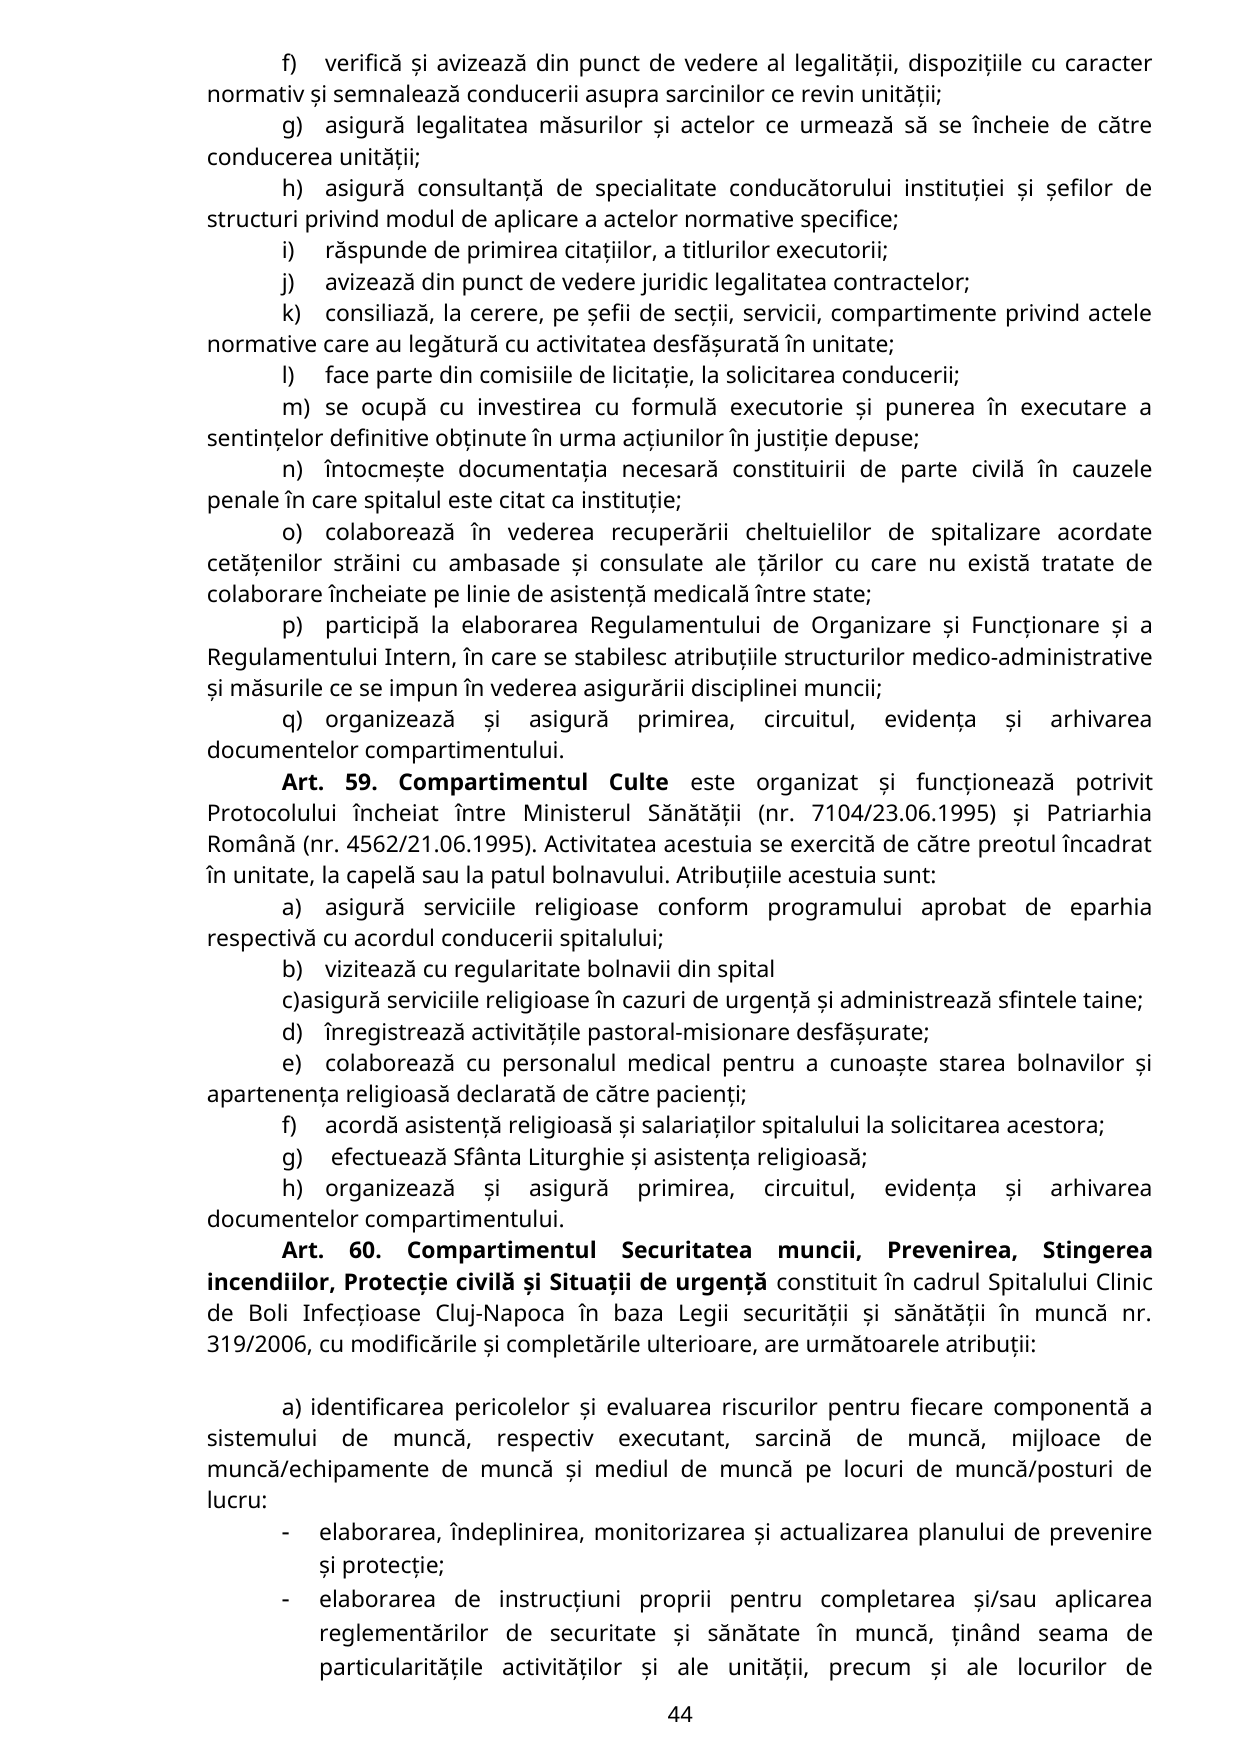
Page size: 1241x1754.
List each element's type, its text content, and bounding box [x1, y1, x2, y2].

list colaborează cu personalul medical pentru a cunoaște starea bolnavilor și apartenența religioasă declarată de către pacienți; [207, 1047, 1153, 1109]
list avizează din punct de vedere juridic legalitatea contractelor; [207, 266, 1153, 297]
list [282, 1583, 1153, 1682]
list verifică și avizează din punct de vedere al legalității, dispozițiile cu caracter normativ și semnalează conducerii asupra sarcinilor ce revin unității; [207, 47, 1153, 109]
list identificarea pericolelor și evaluarea riscurilor pentru fiecare componentă a sistemului de muncă, respectiv executant, sarcină de muncă, mijloace de muncă/echipamente de muncă și mediul de muncă pe locuri de muncă/posturi de lucru: [207, 1391, 1153, 1516]
list colaborează în vederea recuperării cheltuielilor de spitalizare acordate cetățenilor străini cu ambasade și consulate ale țărilor cu care nu există tratate de colaborare încheiate pe linie de asistență medicală între state; [207, 516, 1153, 609]
list întocmește documentația necesară constituirii de parte civilă în cauzele penale în care spitalul este citat ca instituție; [207, 453, 1153, 516]
list asigură serviciile religioase în cazuri de urgență și administrează sfintele taine; [207, 984, 1153, 1016]
list consiliază, la cerere, pe șefii de secții, servicii, compartimente privind actele normative care au legătură cu activitatea desfășurată în unitate; [207, 297, 1153, 359]
list asigură serviciile religioase conform programului aprobat de eparhia respectivă cu acordul conducerii spitalului; [207, 891, 1153, 953]
list se ocupă cu investirea cu formulă executorie și punerea în executare a sentințelor definitive obținute în urma acțiunilor în justiție depuse; [207, 391, 1153, 453]
list organizează și asigură primirea, circuitul, evidența și arhivarea documentelor compartimentului. [207, 703, 1153, 766]
list răspunde de primirea citațiilor, a titlurilor executorii; [207, 234, 1153, 266]
list acordă asistență religioasă și salariaților spitalului la solicitarea acestora; [207, 1109, 1153, 1141]
list organizează și asigură primirea, circuitul, evidența și arhivarea documentelor compartimentului. [207, 1172, 1153, 1234]
list asigură consultanță de specialitate conducătorului instituției și șefilor de structuri privind modul de aplicare a actelor normative specifice; [207, 172, 1153, 234]
list înregistrează activitățile pastoral-misionare desfășurate; [207, 1016, 1153, 1047]
list efectuează Sfânta Liturghie și asistența religioasă; [207, 1141, 1153, 1172]
list vizitează cu regularitate bolnavii din spital [207, 953, 1153, 984]
list asigură legalitatea măsurilor și actelor ce urmează să se încheie de către conducerea unității; [207, 109, 1153, 172]
list participă la elaborarea Regulamentului de Organizare și Funcționare și a Regulamentului Intern, în care se stabilesc atribuțiile structurilor medico-administrative și măsurile ce se impun în vederea asigurării disciplinei muncii; [207, 609, 1153, 703]
list face parte din comisiile de licitație, la solicitarea conducerii; [207, 359, 1153, 391]
text Art. 59. Compartimentul Culte este organizat și funcționează potrivit Protocolului încheiat între Ministerul Sănătății (nr. 7104/23.06.1995) și Patriarhia Română (nr. 4562/21.06.1995). Activitatea acestuia se exercită de către preotul încadrat în unitate, la capelă sau la patul bolnavului. Atribuțiile acestuia sunt: [207, 766, 1153, 891]
list elaborarea, îndeplinirea, monitorizarea și actualizarea planului de prevenire și protecție; [282, 1516, 1153, 1581]
text Art. 60. Compartimentul Securitatea muncii, Prevenirea, Stingerea incendiilor, Protecție civilă și Situații de urgență constituit în cadrul Spitalului Clinic de Boli Infecțioase Cluj-Napoca în baza Legii securității și sănătății în muncă nr. 319/2006, cu modificările și completările ulterioare, are următoarele atribuții: [207, 1234, 1153, 1359]
